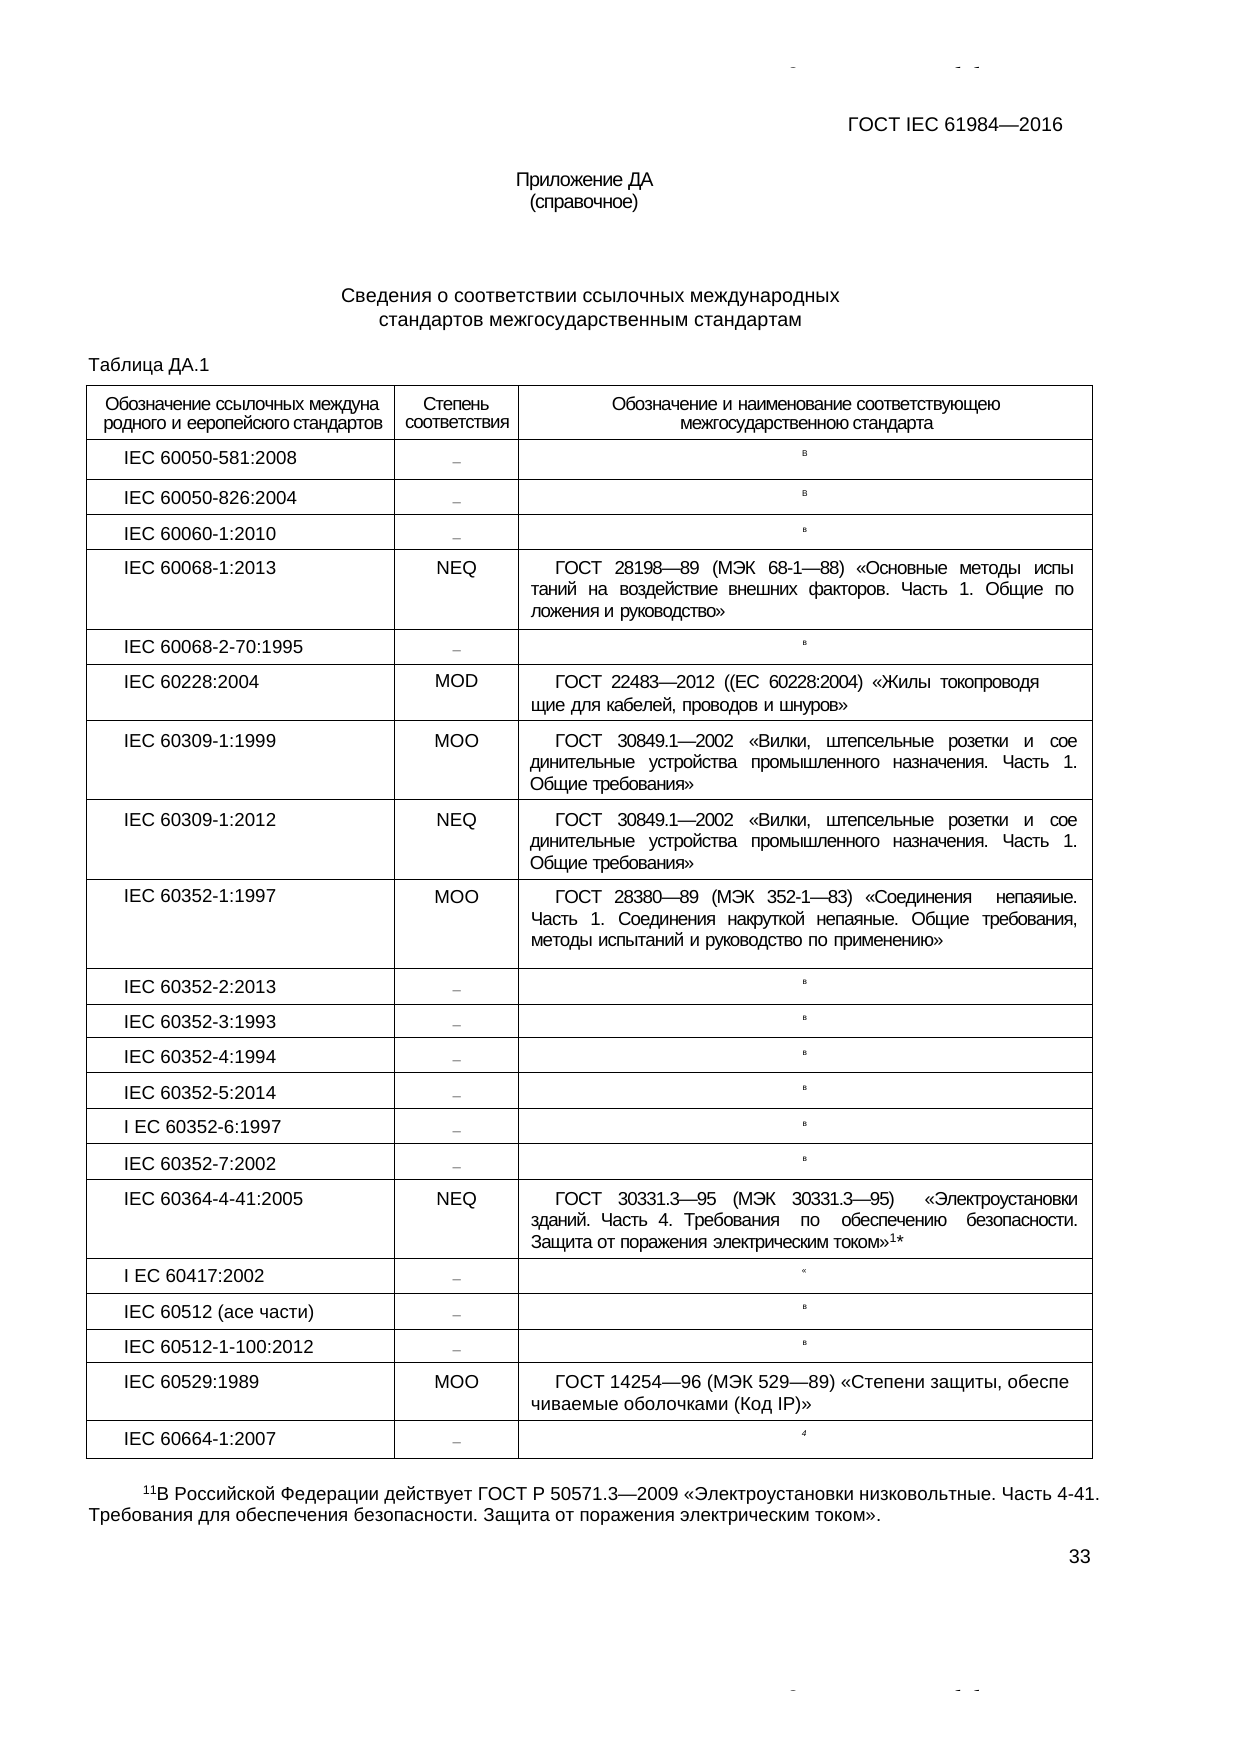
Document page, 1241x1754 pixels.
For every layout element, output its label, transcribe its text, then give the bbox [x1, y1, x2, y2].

table_cell IEC 60050-826:2004 [87, 480, 394, 514]
table_cell в [519, 515, 1092, 549]
table_cell В [519, 480, 1092, 514]
table_cell в [519, 969, 1092, 1003]
table_cell NEQ [395, 800, 518, 878]
table_cell — [395, 969, 518, 1003]
table_cell — [395, 515, 518, 549]
table_cell в [519, 1038, 1092, 1072]
table_cell — [395, 1073, 518, 1108]
table_cell в [519, 1073, 1092, 1108]
table_cell IEC 60309-1:1999 [87, 721, 394, 799]
table_cell 4 [519, 1421, 1092, 1458]
table_cell I ЕС 60417:2002 [87, 1259, 394, 1293]
table_cell IEC 60068-1:2013 [87, 550, 394, 628]
table_cell « [519, 1259, 1092, 1293]
table_cell IEC 60309-1:2012 [87, 800, 394, 878]
table_cell — [395, 1294, 518, 1328]
table_cell в [519, 1294, 1092, 1328]
table_cell MOO [395, 721, 518, 799]
table_cell — [395, 1109, 518, 1143]
table_cell — [395, 440, 518, 478]
table_cell — [395, 480, 518, 514]
text ГОСТ IEC 61984—2016 [75, 112, 1063, 135]
table_cell IEC 60352-4:1994 [87, 1038, 394, 1072]
table_cell ГОСТ 22483—2012 ((ЕС 60228:2004) «Жилы токопроводя­ щие для кабелей, проводов и шнуров» [519, 665, 1092, 720]
table_cell IEC 60068-2-70:1995 [87, 630, 394, 664]
table_cell MOD [395, 665, 518, 720]
table_cell в [519, 1109, 1092, 1143]
table_cell IEC 60352-3:1993 [87, 1005, 394, 1037]
table_cell ГОСТ 28380—89 (МЭК 352-1—83) «Соединения непаяиые. Часть 1. Соединения накруткой непаяные. Общие требования, методы испытаний и руководство по применению» [519, 880, 1092, 968]
text Приложение ДА (справочное) [514, 169, 654, 213]
table_cell I ЕС 60352-6:1997 [87, 1109, 394, 1143]
table_cell IEC 60352-5:2014 [87, 1073, 394, 1108]
text Сведения о соответствии ссылочных международных стандартов межгосударственным стандартам [340, 284, 840, 331]
table_cell в [519, 630, 1092, 664]
table_cell ГОСТ 30849.1—2002 «Вилки, штепсельные розетки и сое­ динительные устройства промышленного назначения. Часть 1. Общие требования» [519, 800, 1092, 878]
table_cell ГОСТ 28198—89 (МЭК 68-1—88) «Основные методы испы­ таний на воздействие внешних факторов. Часть 1. Общие по­ ложения и руководство» [519, 550, 1092, 628]
table_cell MOO [395, 1363, 518, 1420]
table_cell IEC 60352-7:2002 [87, 1144, 394, 1178]
text 33 [75, 1544, 1091, 1567]
text Таблица ДА.1 [88, 354, 1107, 375]
table_cell IEC 60512 (асе части) [87, 1294, 394, 1328]
table_cell — [395, 1330, 518, 1362]
table_cell NEQ [395, 550, 518, 628]
table_cell — [395, 630, 518, 664]
table_cell в [519, 1005, 1092, 1037]
table_cell — [395, 1005, 518, 1037]
table_header Обозначение и наименование соответствующею межгосударственною стандарта [519, 386, 1092, 439]
table_cell IEC 60529:1989 [87, 1363, 394, 1420]
table_header Обозначение ссылочных междуна­ родного и ееропейсюго стандартов [87, 386, 394, 439]
table_cell IEC 60228:2004 [87, 665, 394, 720]
table_cell — [395, 1038, 518, 1072]
table_cell IEC 60512-1-100:2012 [87, 1330, 394, 1362]
table_cell В [519, 440, 1092, 478]
table_cell ГОСТ 14254—96 (МЭК 529—89) «Степени защиты, обеспе­ чиваемые оболочками (Код IP)» [519, 1363, 1092, 1420]
table_cell ГОСТ 30849.1—2002 «Вилки, штепсельные розетки и сое­ динительные устройства промышленного назначения. Часть 1. Общие требования» [519, 721, 1092, 799]
text 11В Российской Федерации действует ГОСТ Р 50571.3—2009 «Электроустановки низковольтные. Часть 4-41. [143, 1484, 1107, 1505]
table_cell IEC 60050-581:2008 [87, 440, 394, 478]
table_cell IEC 60352-1:1997 [87, 880, 394, 968]
table_cell IEC 60060-1:2010 [87, 515, 394, 549]
table_cell IEC 60664-1:2007 [87, 1421, 394, 1458]
table_cell — [395, 1421, 518, 1458]
table_cell в [519, 1144, 1092, 1178]
table_cell IEC 60364-4-41:2005 [87, 1180, 394, 1258]
table_cell — [395, 1259, 518, 1293]
table_cell ГОСТ 30331.3—95 (МЭК 30331.3—95) «Электроустановки зданий. Часть 4. Требования по обеспечению безопасности. Защита от поражения электрическим током»1* [519, 1180, 1092, 1258]
table_cell NEQ [395, 1180, 518, 1258]
table_cell — [395, 1144, 518, 1178]
table_header Степень соответствия [395, 386, 518, 439]
table_cell в [519, 1330, 1092, 1362]
table_cell MOO [395, 880, 518, 968]
text Требования для обеспечения безопасности. Защита от поражения электрическим током». [88, 1505, 1107, 1526]
table_cell IEC 60352-2:2013 [87, 969, 394, 1003]
